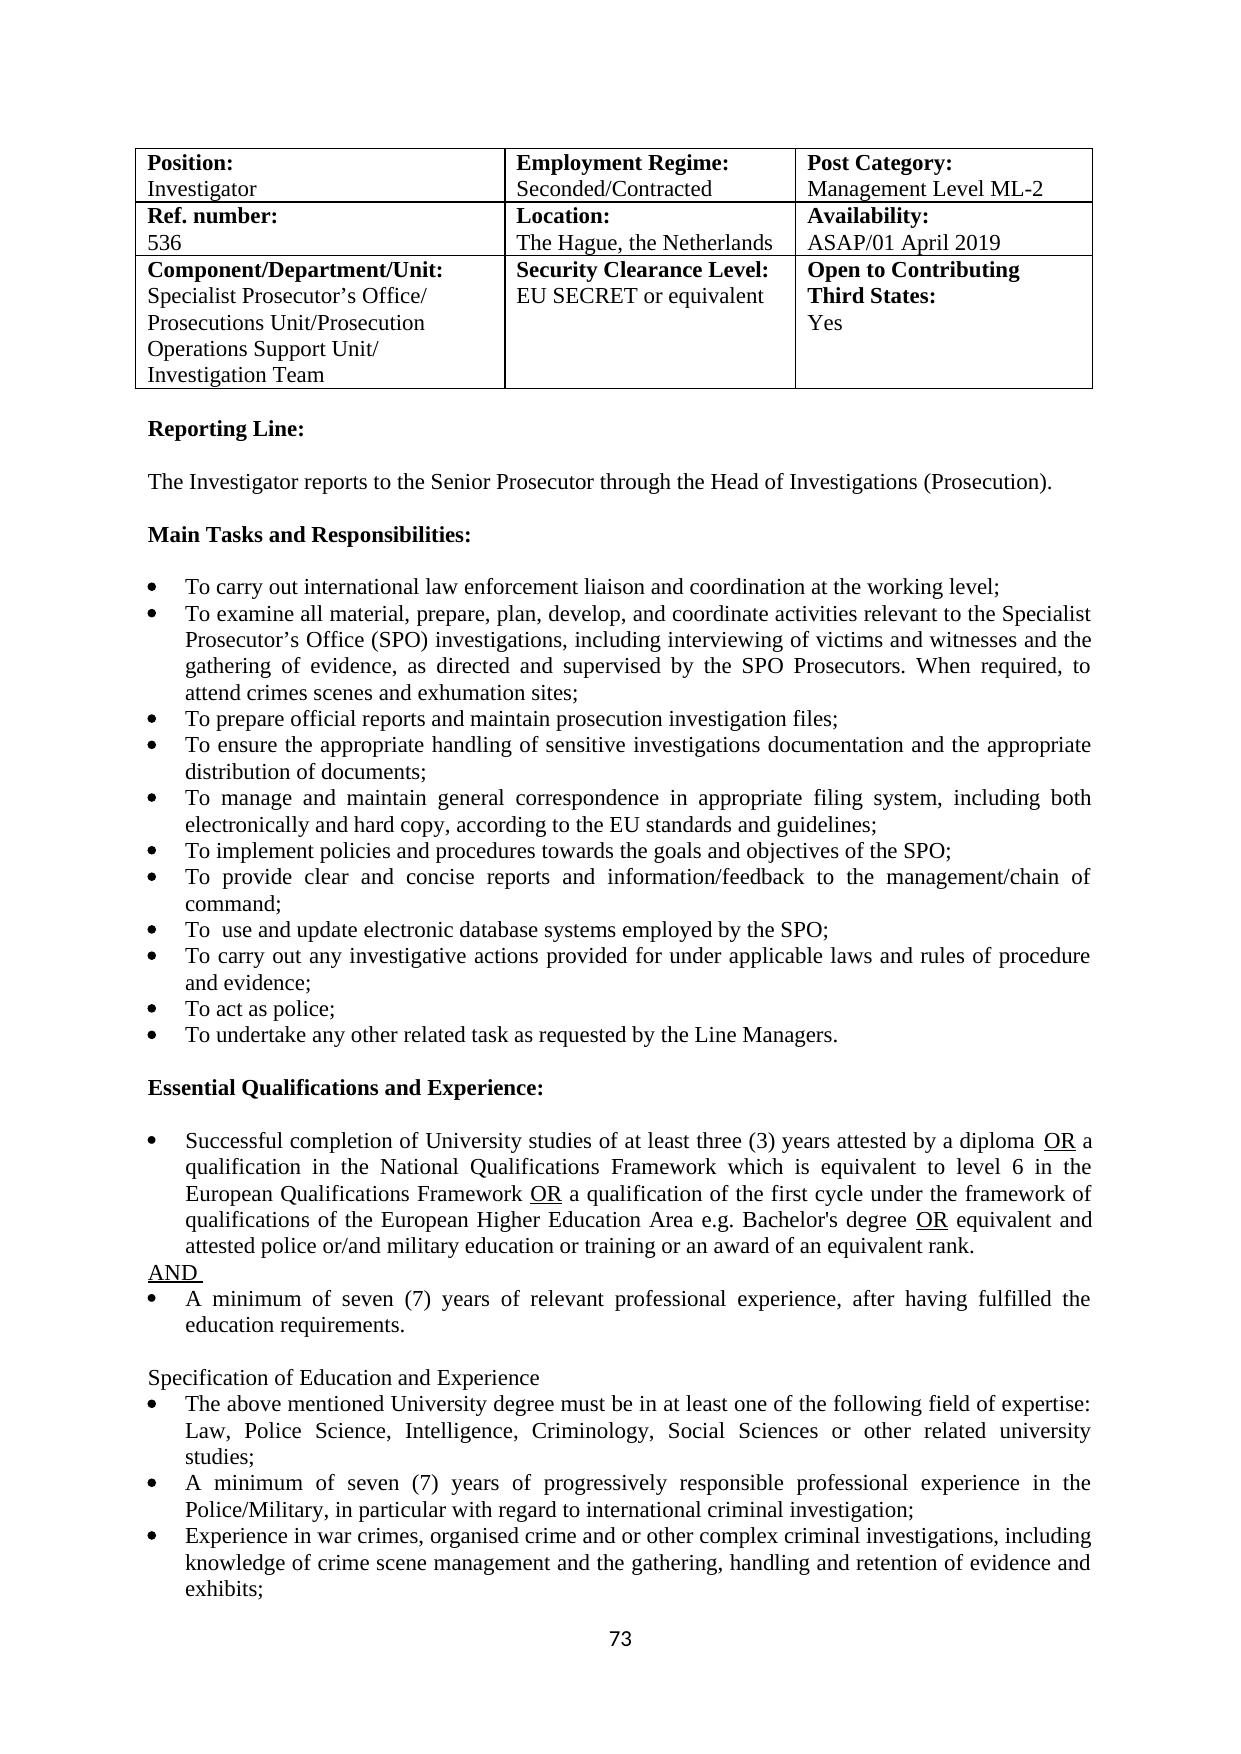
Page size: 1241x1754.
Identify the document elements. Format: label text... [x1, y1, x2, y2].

list To provide clear and concise reports and information/feedback to the management/chain of command; [148, 863, 1093, 916]
list To examine all material, prepare, plan, develop, and coordinate activities relevant to the Specialist Prosecutor’s Office (SPO) investigations, including interviewing of victims and witnesses and the gathering of evidence, as directed and supervised by the SPO Prosecutors. When required, to attend crimes scenes and exhumation sites; [148, 600, 1093, 705]
list The above mentioned University degree must be in at least one of the following field of expertise: Law, Police Science, Intelligence, Criminology, Social Sciences or other related university studies; [148, 1390, 1093, 1469]
text Specification of Education and Experience [148, 1364, 1093, 1390]
list Successful completion of University studies of at least three (3) years attested by a diploma OR a qualification in the National Qualifications Framework which is equivalent to level 6 in the European Qualifications Framework OR a qualification of the first cycle under the framework of qualifications of the European Higher Education Area e.g. Bachelor's degree OR equivalent and attested police or/and military education or training or an award of an equivalent rank. [148, 1127, 1093, 1259]
list To prepare official reports and maintain prosecution investigation files; [148, 705, 1093, 732]
table_header Employment Regime: Seconded/Contracted [506, 149, 795, 201]
list A minimum of seven (7) years of relevant professional experience, after having fulfilled the education requirements. [148, 1285, 1093, 1338]
text Essential Qualifications and Experience: [148, 1074, 1093, 1101]
text Main Tasks and Responsibilities: [148, 521, 1093, 547]
table_cell Open to Contributing Third States: Yes [796, 256, 1092, 388]
list To carry out international law enforcement liaison and coordination at the working level; [148, 573, 1093, 600]
list Experience in war crimes, organised crime and or other complex criminal investigations, including knowledge of crime scene management and the gathering, handling and retention of evidence and exhibits; [148, 1522, 1093, 1601]
table_cell Security Clearance Level: EU SECRET or equivalent [506, 256, 795, 388]
table_cell Location: The Hague, the Netherlands [506, 203, 795, 255]
table_cell Ref. number: 536 [136, 203, 504, 255]
text The Investigator reports to the Senior Prosecutor through the Head of Investigations (Prosecution). [148, 468, 1093, 494]
list To act as police; [148, 995, 1093, 1021]
table_cell Availability: ASAP/01 April 2019 [796, 203, 1092, 255]
text AND [148, 1259, 1093, 1285]
table_header Position: Investigator [136, 149, 504, 201]
list To carry out any investigative actions provided for under applicable laws and rules of procedure and evidence; [148, 942, 1093, 995]
list To implement policies and procedures towards the goals and objectives of the SPO; [148, 837, 1093, 863]
list To manage and maintain general correspondence in appropriate filing system, including both electronically and hard copy, according to the EU standards and guidelines; [148, 784, 1093, 837]
list To ensure the appropriate handling of sensitive investigations documentation and the appropriate distribution of documents; [148, 732, 1093, 784]
text Reporting Line: [148, 415, 1093, 442]
table_cell Component/Department/Unit: Specialist Prosecutor’s Office/ Prosecutions Unit/Prosecution Operations Support Unit/ Investigation Team [136, 256, 504, 388]
list To undertake any other related task as requested by the Line Managers. [148, 1021, 1093, 1048]
list A minimum of seven (7) years of progressively responsible professional experience in the Police/Military, in particular with regard to international criminal investigation; [148, 1469, 1093, 1522]
table_header Post Category: Management Level ML-2 [796, 149, 1092, 201]
list To use and update electronic database systems employed by the SPO; [148, 916, 1093, 942]
